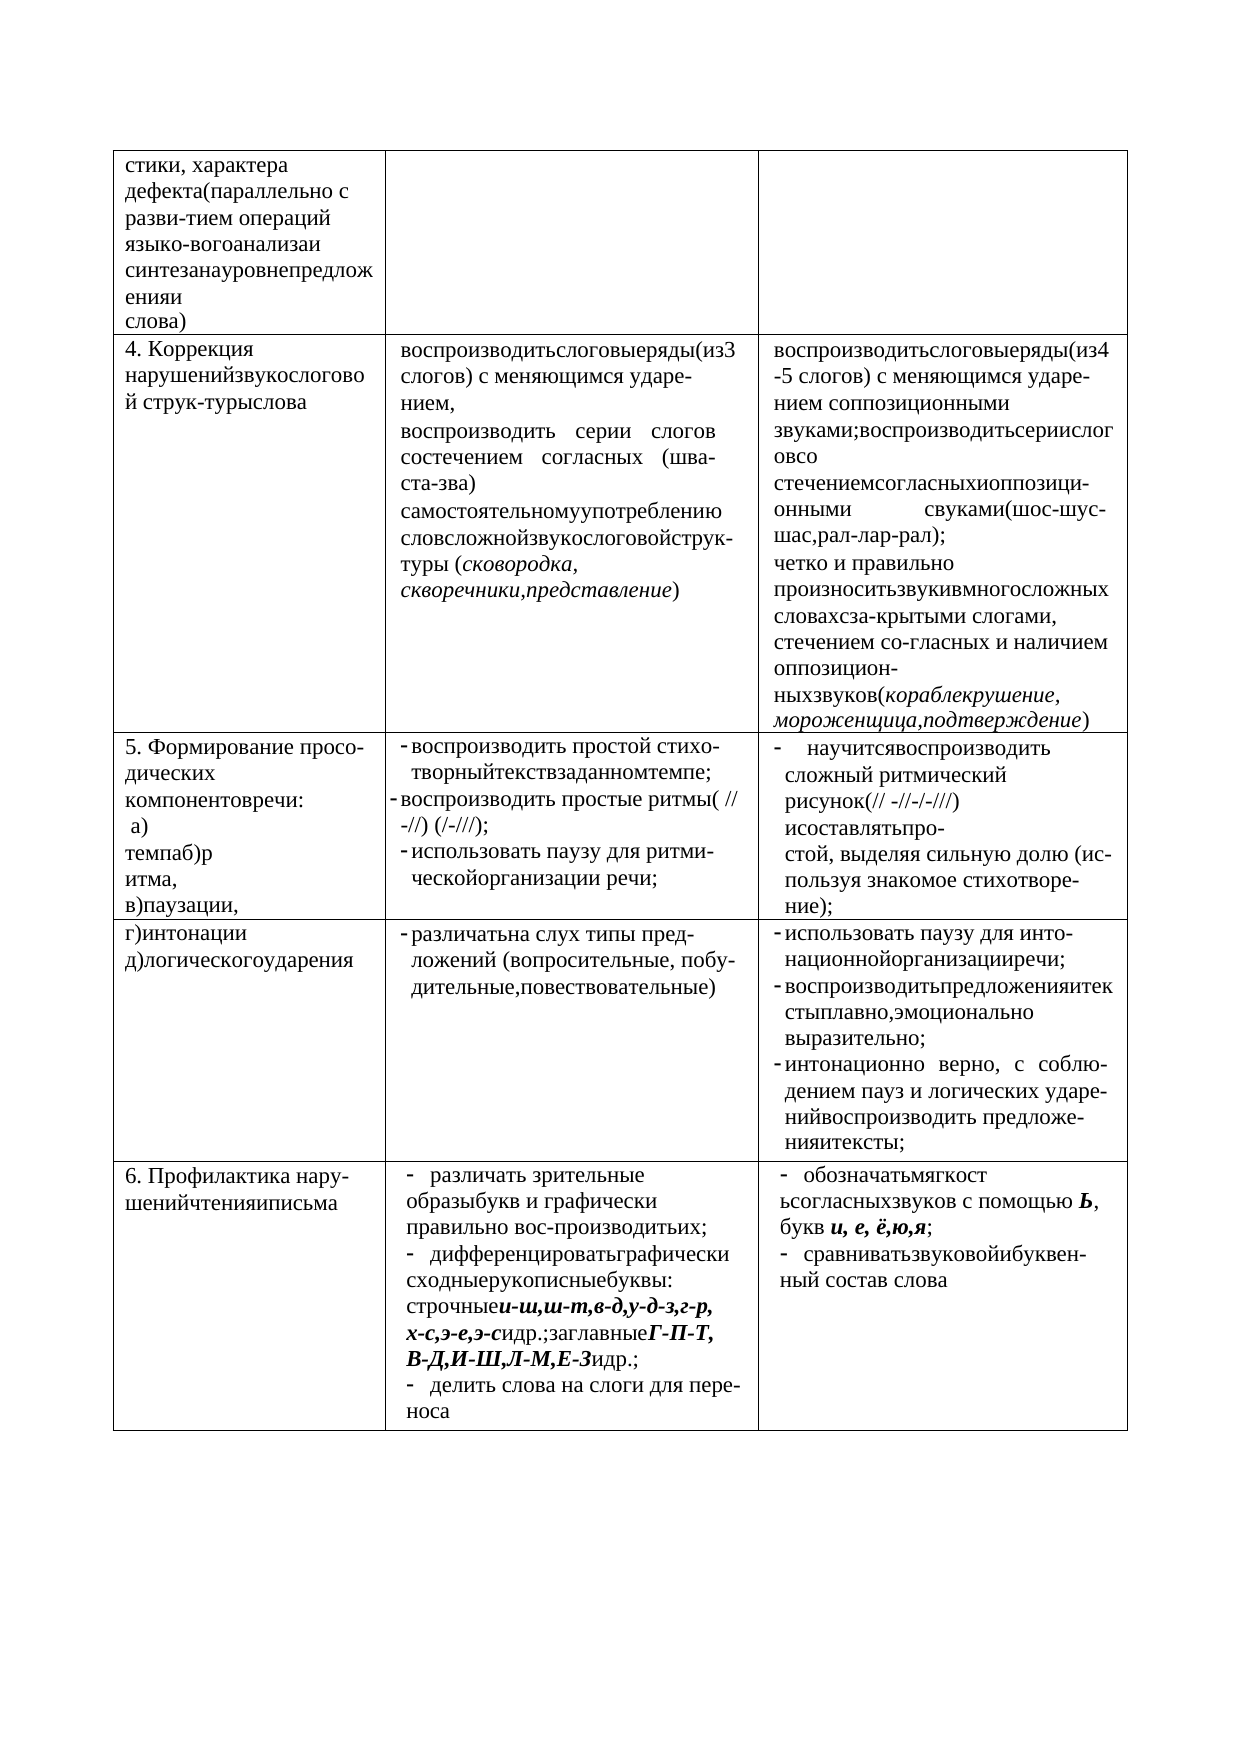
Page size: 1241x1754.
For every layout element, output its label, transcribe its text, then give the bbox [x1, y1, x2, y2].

table_cell г)интонации д)логическогоударения [114, 920, 385, 1161]
table_cell 5. Формирование просо-дических компонентовречи: а) темпаб)ритма, в)паузации, [114, 733, 385, 919]
table_cell использовать паузу для инто-национнойорганизацииречи; воспроизводитьпредложенияитекстыплавно,эмоционально выразительно; интонационно верно, с соблю-дением пауз и логических ударе-нийвоспроизводить предложе- нияитексты; [759, 920, 1127, 1161]
table_cell 4. Коррекция нарушенийзвукослоговой струк-турыслова [114, 335, 385, 732]
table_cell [759, 151, 1127, 334]
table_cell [386, 151, 758, 334]
table_cell воспроизводитьслоговыеряды(из3 слогов) с меняющимся ударе-нием, воспроизводить серии слогов состечением согласных (шва-ста-зва) самостоятельномуупотреблению словсложнойзвукослоговойструк-туры (сковородка, скворечники,представление) [386, 335, 758, 732]
table_cell различать зрительные образыбукв и графически правильно вос-производитьих; дифференцироватьграфическисходныерукописныебуквы: строчныеи-ш,ш-т,в-д,у-д-з,г-р, х-с,э-е,э-сидр.;заглавныеГ-П-Т, В-Д,И-Ш,Л-М,Е-Зидр.; делить слова на слоги для пере-носа [386, 1162, 758, 1429]
table_cell обозначатьмягкостьсогласныхзвуков с помощью Ь, букв и, е, ё,ю,я; сравниватьзвуковойибуквен-ный состав слова [759, 1162, 1127, 1429]
table_cell 6. Профилактика нару-шенийчтенияиписьма [114, 1162, 385, 1429]
table_cell различатьна слух типы пред-ложений (вопросительные, побу-дительные,повествовательные) [386, 920, 758, 1161]
table_cell воспроизводитьслоговыеряды(из4-5 слогов) с меняющимся ударе-нием соппозиционными звуками;воспроизводитьсериислоговсо стечениемсогласныхиоппозици-онными свуками(шос-шус-шас,рал-лар-рал); четко и правильно произноситьзвукивмногосложныхсловахсза-крытыми слогами, стечением со-гласных и наличием оппозицион-ныхзвуков(кораблекрушение, мороженщица,подтверждение) [759, 335, 1127, 732]
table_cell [114, 151, 385, 334]
table_cell научитсявоспроизводить сложный ритмический рисунок(// -//-/-///) исоставлятьпро- стой, выделяя сильную долю (ис-пользуя знакомое стихотворе-ние); [759, 733, 1127, 919]
table_cell воспроизводить простой стихо-творныйтекствзаданномтемпе; воспроизводить простые ритмы( // -//) (/-///); использовать паузу для ритми-ческойорганизации речи; [386, 733, 758, 919]
